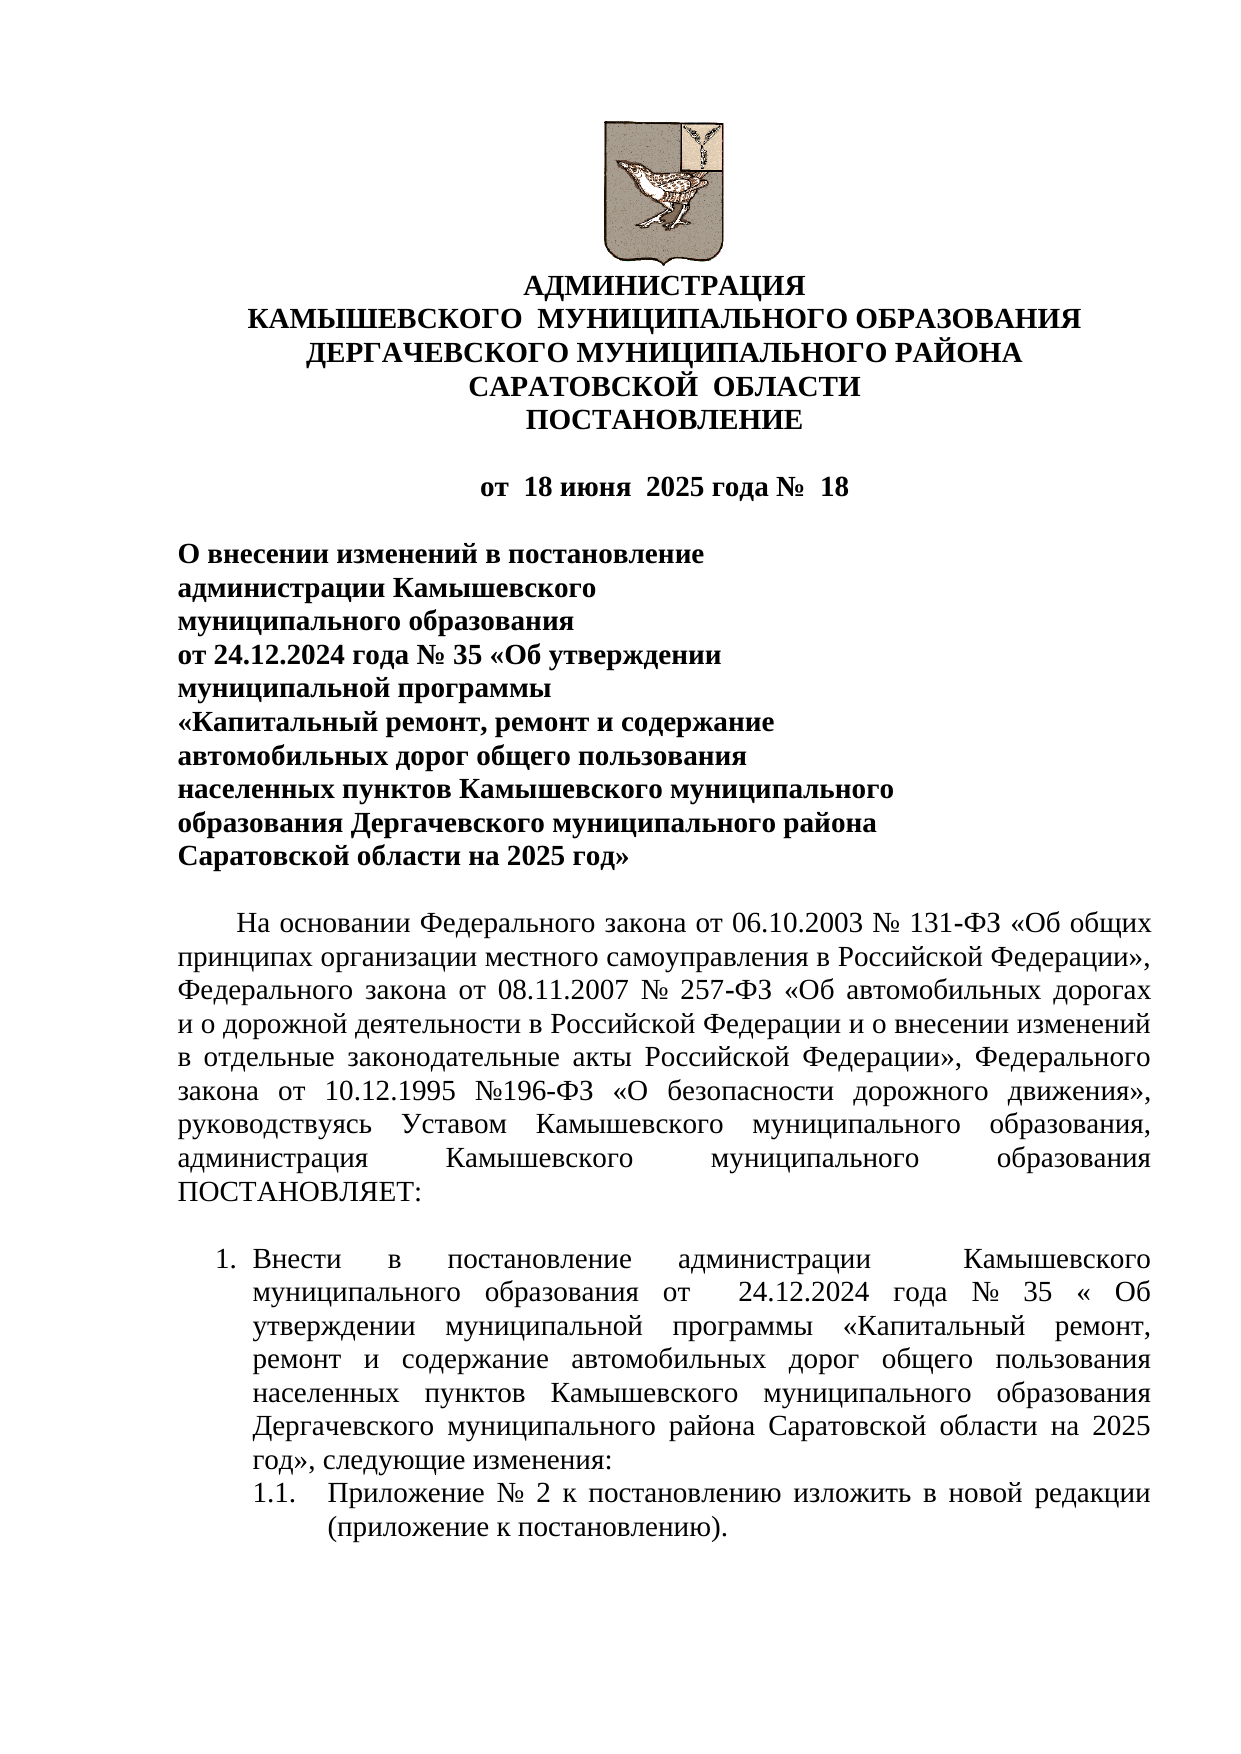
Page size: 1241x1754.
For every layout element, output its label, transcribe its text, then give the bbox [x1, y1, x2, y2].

text КАМЫШЕВСКОГО МУНИЦИПАЛЬНОГО ОБРАЗОВАНИЯ [177, 302, 1152, 335]
text от 18 июня 2025 года № 18 [177, 469, 1152, 503]
text О внесении изменений в постановление [177, 536, 1152, 570]
text Саратовской области на 2025 год» [177, 838, 1152, 872]
list Внести в постановление администрации Камышевского муниципального образования от 24.12.2024 года № 35 « Об утверждении муниципальной программы «Капитальный ремонт, ремонт и содержание автомобильных дорог общего пользования населенных пунктов Камышевского муниципального образования Дергачевского муниципального района Саратовской области на 2025 год», следующие изменения: [215, 1241, 1152, 1476]
text муниципального образования [177, 603, 1152, 637]
text «Капитальный ремонт, ремонт и содержание [177, 704, 1152, 738]
text образования Дергачевского муниципального района [177, 805, 1152, 838]
text от 24.12.2024 года № 35 «Об утверждении [177, 637, 1152, 671]
text муниципальной программы [177, 671, 1152, 704]
text АДМИНИСТРАЦИЯ [177, 268, 1152, 302]
text САРАТОВСКОЙ ОБЛАСТИ [177, 369, 1152, 402]
list Приложение № 2 к постановлению изложить в новой редакции (приложение к постановлению). [252, 1476, 1152, 1543]
text ДЕРГАЧЕВСКОГО МУНИЦИПАЛЬНОГО РАЙОНА [177, 335, 1152, 369]
text администрации Камышевского [177, 570, 1152, 603]
text автомобильных дорог общего пользования [177, 738, 1152, 771]
picture [602, 118, 727, 269]
text На основании Федерального закона от 06.10.2003 № 131-ФЗ «Об общих принципах организации местного самоуправления в Российской Федерации», Федерального закона от 08.11.2007 № 257-ФЗ «Об автомобильных дорогах и о дорожной деятельности в Российской Федерации и о внесении изменений в отдельные законодательные акты Российской Федерации», Федерального закона от 10.12.1995 №196-ФЗ «О безопасности дорожного движения», руководствуясь Уставом Камышевского муниципального образования, администрация Камышевского муниципального образования ПОСТАНОВЛЯЕТ: [177, 905, 1152, 1207]
text ПОСТАНОВЛЕНИЕ [177, 402, 1152, 436]
text населенных пунктов Камышевского муниципального [177, 771, 1152, 805]
